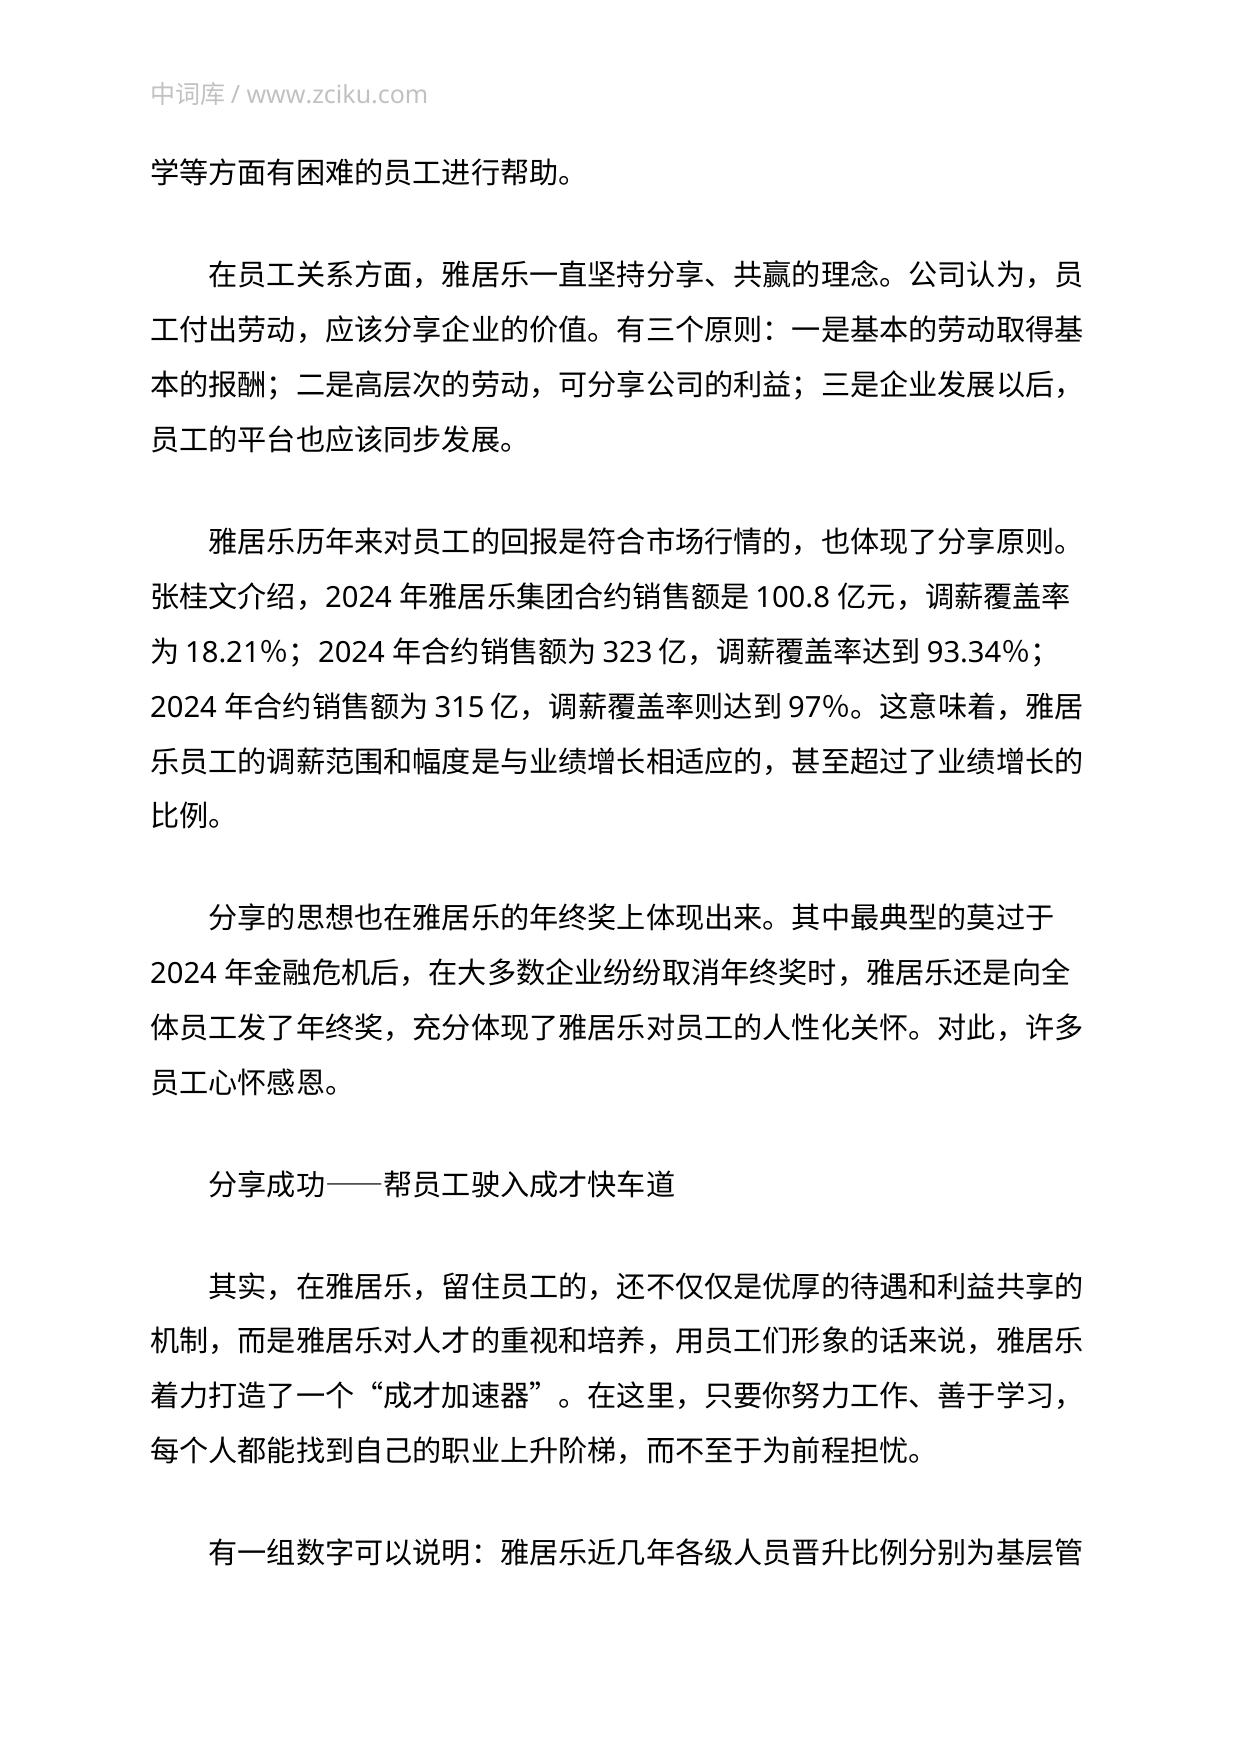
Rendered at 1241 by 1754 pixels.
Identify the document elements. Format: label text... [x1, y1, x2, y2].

text 分享成功――帮员工驶入成才快车道 [150, 1161, 1090, 1204]
text 其实，在雅居乐，留住员工的，还不仅仅是优厚的待遇和利益共享的机制，而是雅居乐对人才的重视和培养，用员工们形象的话来说，雅居乐着力打造了一个“成才加速器”。在这里，只要你努力工作、善于学习，每个人都能找到自己的职业上升阶梯，而不至于为前程担忧。 [150, 1263, 1090, 1470]
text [150, 150, 1090, 192]
text 在员工关系方面，雅居乐一直坚持分享、共赢的理念。公司认为，员工付出劳动，应该分享企业的价值。有三个原则：一是基本的劳动取得基本的报酬；二是高层次的劳动，可分享公司的利益；三是企业发展以后，员工的平台也应该同步发展。 [150, 252, 1090, 459]
text 雅居乐历年来对员工的回报是符合市场行情的，也体现了分享原则。张桂文介绍，2024 年雅居乐集团合约销售额是100.8 亿元，调薪覆盖率为18.21％；2024 年合约销售额为323亿，调薪覆盖率达到93.34％；2024 年合约销售额为315亿，调薪覆盖率则达到97％。这意味着，雅居乐员工的调薪范围和幅度是与业绩增长相适应的，甚至超过了业绩增长的比例。 [150, 518, 1090, 835]
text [150, 1529, 1090, 1572]
text 分享的思想也在雅居乐的年终奖上体现出来。其中最典型的莫过于2024 年金融危机后，在大多数企业纷纷取消年终奖时，雅居乐还是向全体员工发了年终奖，充分体现了雅居乐对员工的人性化关怀。对此，许多员工心怀感恩。 [150, 895, 1090, 1102]
